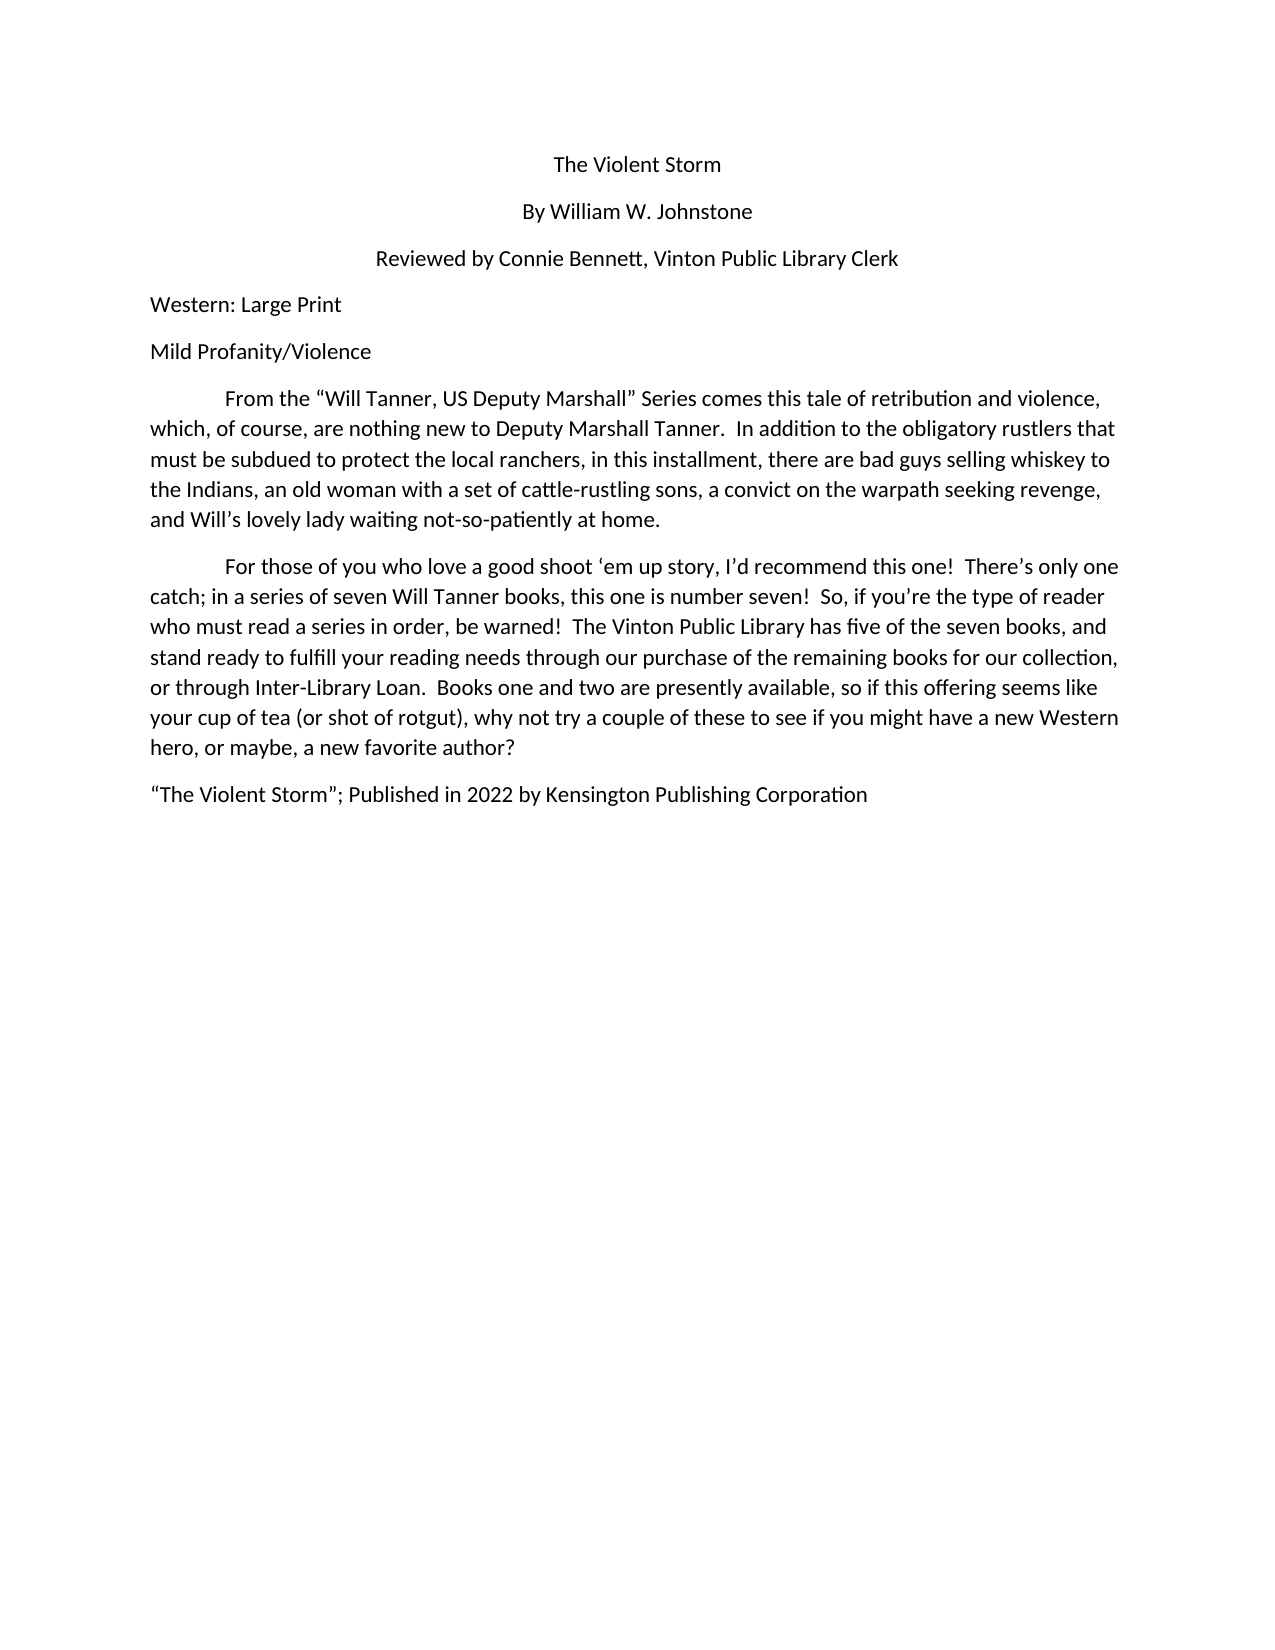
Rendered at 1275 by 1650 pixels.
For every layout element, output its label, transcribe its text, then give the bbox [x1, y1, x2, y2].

text Western: Large Print [150, 291, 1125, 319]
text The Violent Storm [150, 150, 1125, 178]
text Reviewed by Connie Bennett, Vinton Public Library Clerk [150, 244, 1125, 272]
text By William W. Johnstone [150, 197, 1125, 225]
text “The Violent Storm”; Published in 2022 by Kensington Publishing Corporation [150, 780, 1125, 808]
text From the “Will Tanner, US Deputy Marshall” Series comes this tale of retribution and violence, which, of course, are nothing new to Deputy Marshall Tanner. In addition to the obligatory rustlers that must be subdued to protect the local ranchers, in this installment, there are bad guys selling whiskey to the Indians, an old woman with a set of cattle-rustling sons, a convict on the warpath seeking revenge, and Will’s lovely lady waiting not-so-patiently at home. [150, 384, 1125, 533]
text Mild Profanity/Violence [150, 337, 1125, 366]
text For those of you who love a good shoot ‘em up story, I’d recommend this one! There’s only one catch; in a series of seven Will Tanner books, this one is number seven! So, if you’re the type of reader who must read a series in order, be warned! The Vinton Public Library has five of the seven books, and stand ready to fulfill your reading needs through our purchase of the remaining books for our collection, or through Inter-Library Loan. Books one and two are presently available, so if this offering seems like your cup of tea (or shot of rotgut), why not try a couple of these to see if you might have a new Western hero, or maybe, a new favorite author? [150, 552, 1125, 761]
